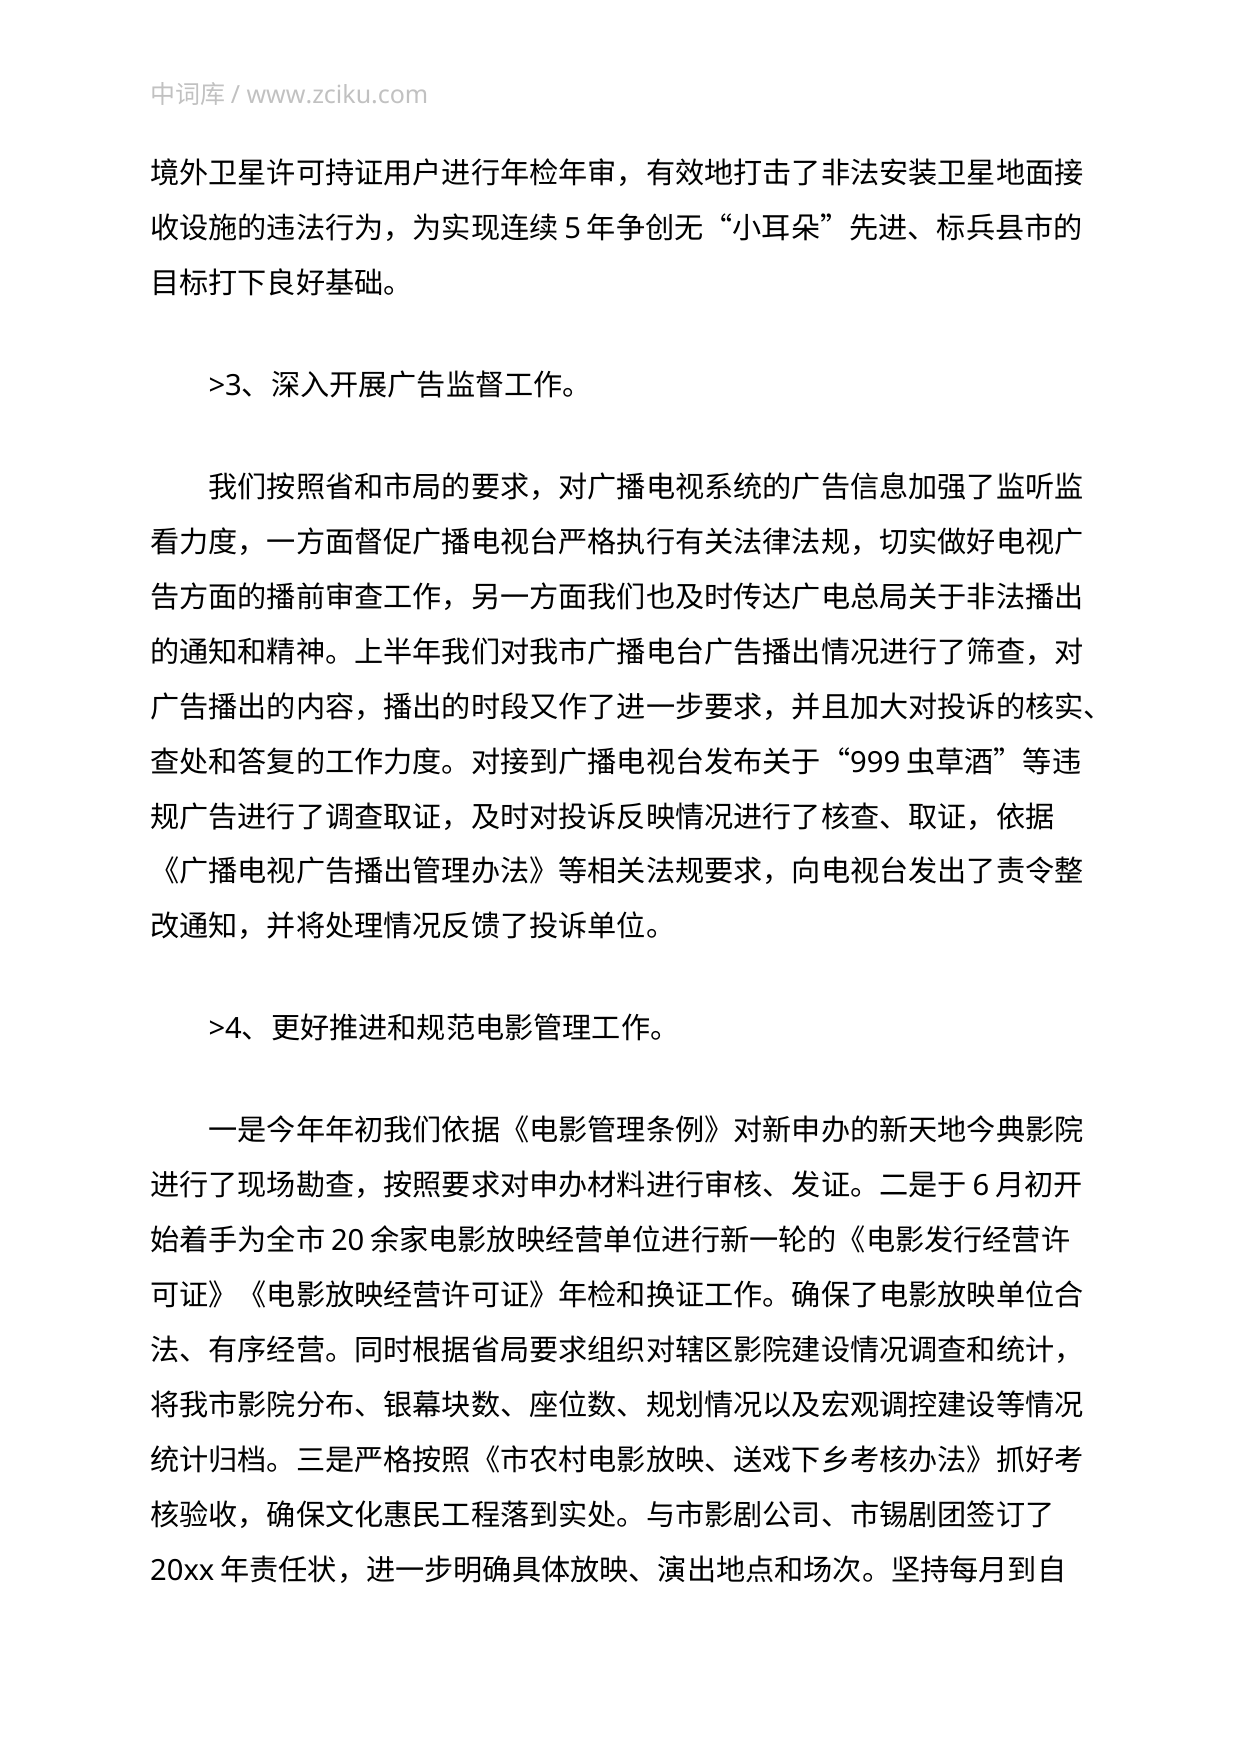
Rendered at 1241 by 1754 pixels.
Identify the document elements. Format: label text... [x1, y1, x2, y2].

text >3、深入开展广告监督工作。 [150, 362, 1090, 404]
text 我们按照省和市局的要求，对广播电视系统的广告信息加强了监听监看力度，一方面督促广播电视台严格执行有关法律法规，切实做好电视广告方面的播前审查工作，另一方面我们也及时传达广电总局关于非法播出的通知和精神。上半年我们对我市广播电台广告播出情况进行了筛查，对广告播出的内容，播出的时段又作了进一步要求，并且加大对投诉的核实、查处和答复的工作力度。对接到广播电视台发布关于“999虫草酒”等违规广告进行了调查取证，及时对投诉反映情况进行了核查、取证，依据《广播电视广告播出管理办法》等相关法规要求，向电视台发出了责令整改通知，并将处理情况反馈了投诉单位。 [150, 464, 1090, 945]
text >4、更好推进和规范电影管理工作。 [150, 1005, 1090, 1047]
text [150, 150, 1090, 302]
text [150, 1107, 1090, 1588]
